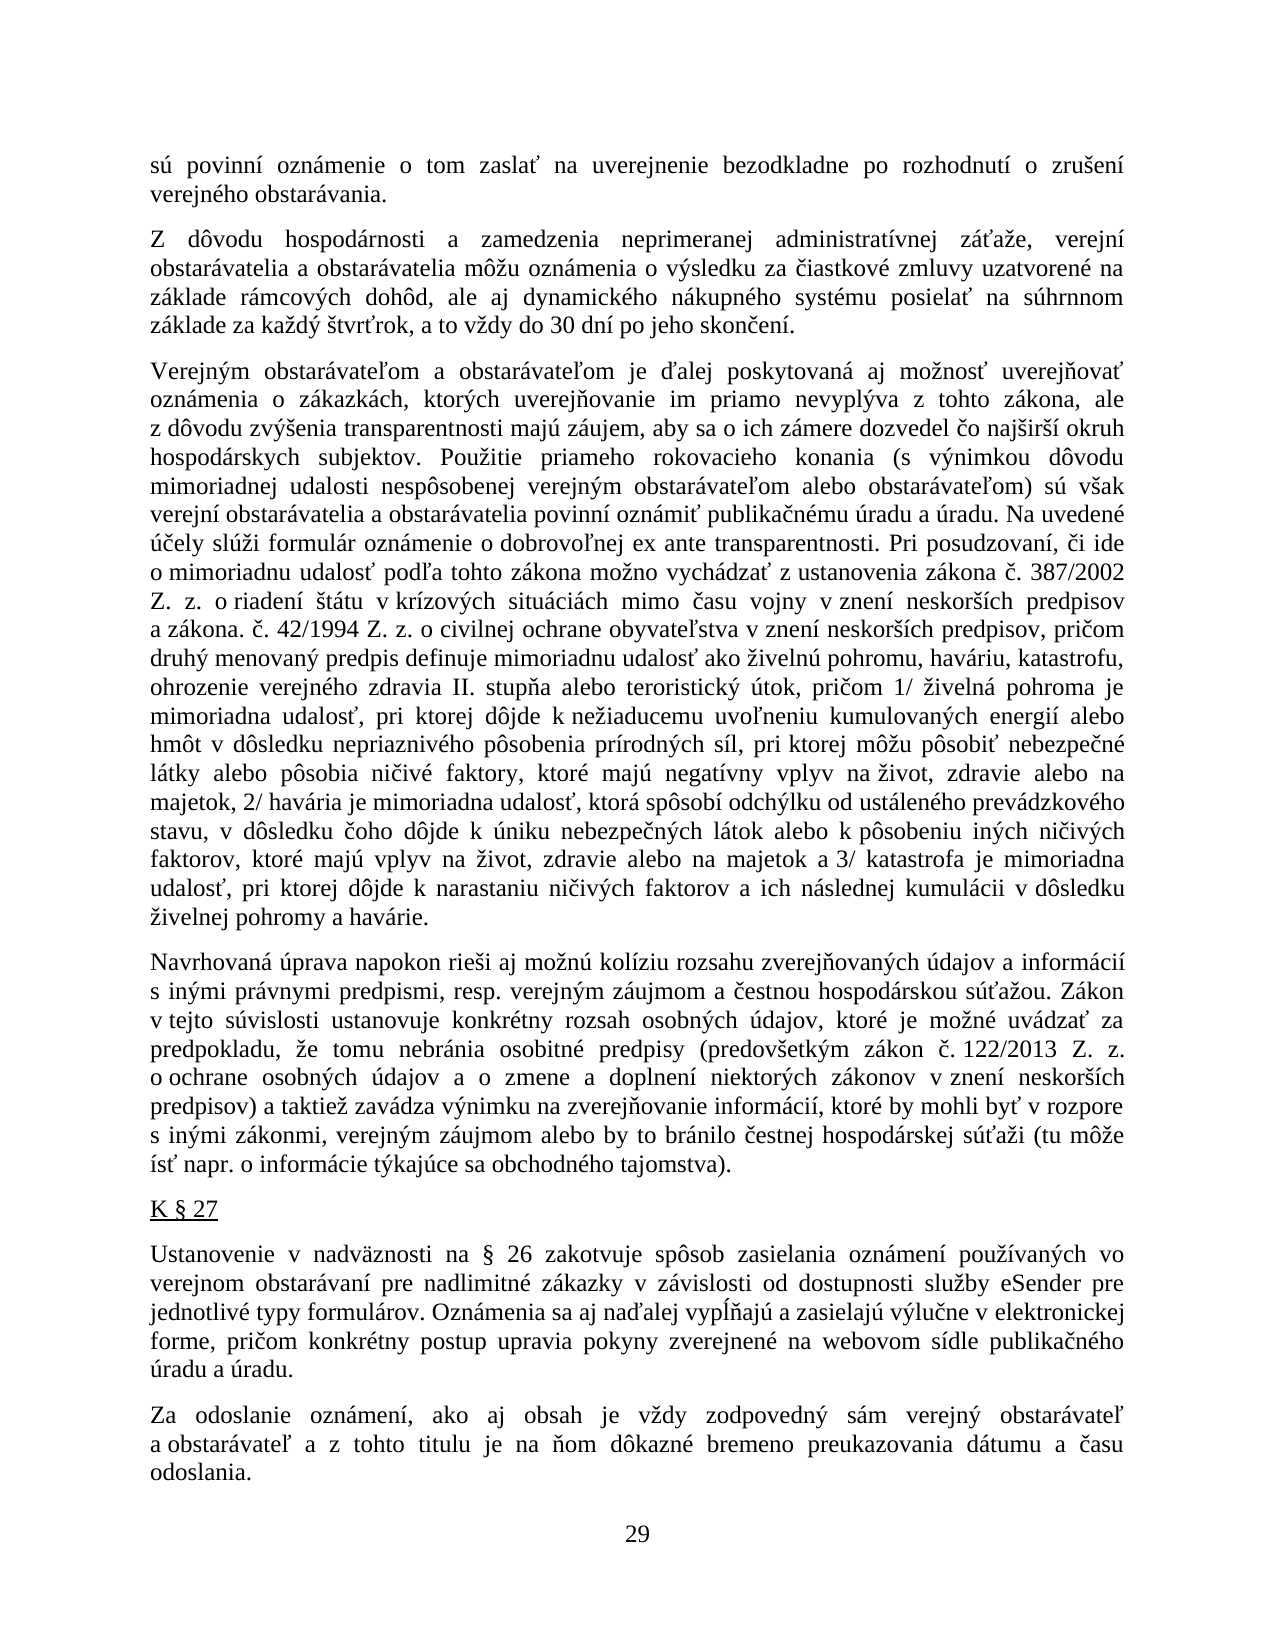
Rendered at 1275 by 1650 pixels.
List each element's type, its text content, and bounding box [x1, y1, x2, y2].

text Z dôvodu hospodárnosti a zamedzenia neprimeranej administratívnej záťaže, verejní obstarávatelia a obstarávatelia môžu oznámenia o výsledku za čiastkové zmluvy uzatvorené na základe rámcových dohôd, ale aj dynamického nákupného systému posielať na súhrnnom základe za každý štvrťrok, a to vždy do 30 dní po jeho skončení. [150, 224, 1125, 339]
text Navrhovaná úprava napokon rieši aj možnú kolíziu rozsahu zverejňovaných údajov a informácií s inými právnymi predpismi, resp. verejným záujmom a čestnou hospodárskou súťažou. Zákon v tejto súvislosti ustanovuje konkrétny rozsah osobných údajov, ktoré je možné uvádzať za predpokladu, že tomu nebránia osobitné predpisy (predovšetkým zákon č. 122/2013 Z. z. o ochrane osobných údajov a o zmene a doplnení niektorých zákonov v znení neskorších predpisov) a taktiež zavádza výnimku na zverejňovanie informácií, ktoré by mohli byť v rozpore s inými zákonmi, verejným záujmom alebo by to bránilo čestnej hospodárskej súťaži (tu môže ísť napr. o informácie týkajúce sa obchodného tajomstva). [150, 947, 1125, 1177]
text K § 27 [150, 1194, 1125, 1223]
text Za odoslanie oznámení, ako aj obsah je vždy zodpovedný sám verejný obstarávateľ a obstarávateľ a z tohto titulu je na ňom dôkazné bremeno preukazovania dátumu a času odoslania. [150, 1400, 1125, 1486]
text Ustanovenie v nadväznosti na § 26 zakotvuje spôsob zasielania oznámení používaných vo verejnom obstarávaní pre nadlimitné zákazky v závislosti od dostupnosti služby eSender pre jednotlivé typy formulárov. Oznámenia sa aj naďalej vypĺňajú a zasielajú výlučne v elektronickej forme, pričom konkrétny postup upravia pokyny zverejnené na webovom sídle publikačného úradu a úradu. [150, 1239, 1125, 1383]
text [150, 150, 1125, 207]
text Verejným obstarávateľom a obstarávateľom je ďalej poskytovaná aj možnosť uverejňovať oznámenia o zákazkách, ktorých uverejňovanie im priamo nevyplýva z tohto zákona, ale z dôvodu zvýšenia transparentnosti majú záujem, aby sa o ich zámere dozvedel čo najširší okruh hospodárskych subjektov. Použitie priameho rokovacieho konania (s výnimkou dôvodu mimoriadnej udalosti nespôsobenej verejným obstarávateľom alebo obstarávateľom) sú však verejní obstarávatelia a obstarávatelia povinní oznámiť publikačnému úradu a úradu. Na uvedené účely slúži formulár oznámenie o dobrovoľnej ex ante transparentnosti. Pri posudzovaní, či ide o mimoriadnu udalosť podľa tohto zákona možno vychádzať z ustanovenia zákona č. 387/2002 Z. z. o riadení štátu v krízových situáciách mimo času vojny v znení neskorších predpisov a zákona. č. 42/1994 Z. z. o civilnej ochrane obyvateľstva v znení neskorších predpisov, pričom druhý menovaný predpis definuje mimoriadnu udalosť ako živelnú pohromu, haváriu, katastrofu, ohrozenie verejného zdravia II. stupňa alebo teroristický útok, pričom 1/ živelná pohroma je mimoriadna udalosť, pri ktorej dôjde k nežiaducemu uvoľneniu kumulovaných energií alebo hmôt v dôsledku nepriaznivého pôsobenia prírodných síl, pri ktorej môžu pôsobiť nebezpečné látky alebo pôsobia ničivé faktory, ktoré majú negatívny vplyv na život, zdravie alebo na majetok, 2/ havária je mimoriadna udalosť, ktorá spôsobí odchýlku od ustáleného prevádzkového stavu, v dôsledku čoho dôjde k úniku nebezpečných látok alebo k pôsobeniu iných ničivých faktorov, ktoré majú vplyv na život, zdravie alebo na majetok a 3/ katastrofa je mimoriadna udalosť, pri ktorej dôjde k narastaniu ničivých faktorov a ich následnej kumulácii v dôsledku živelnej pohromy a havárie. [150, 356, 1125, 931]
